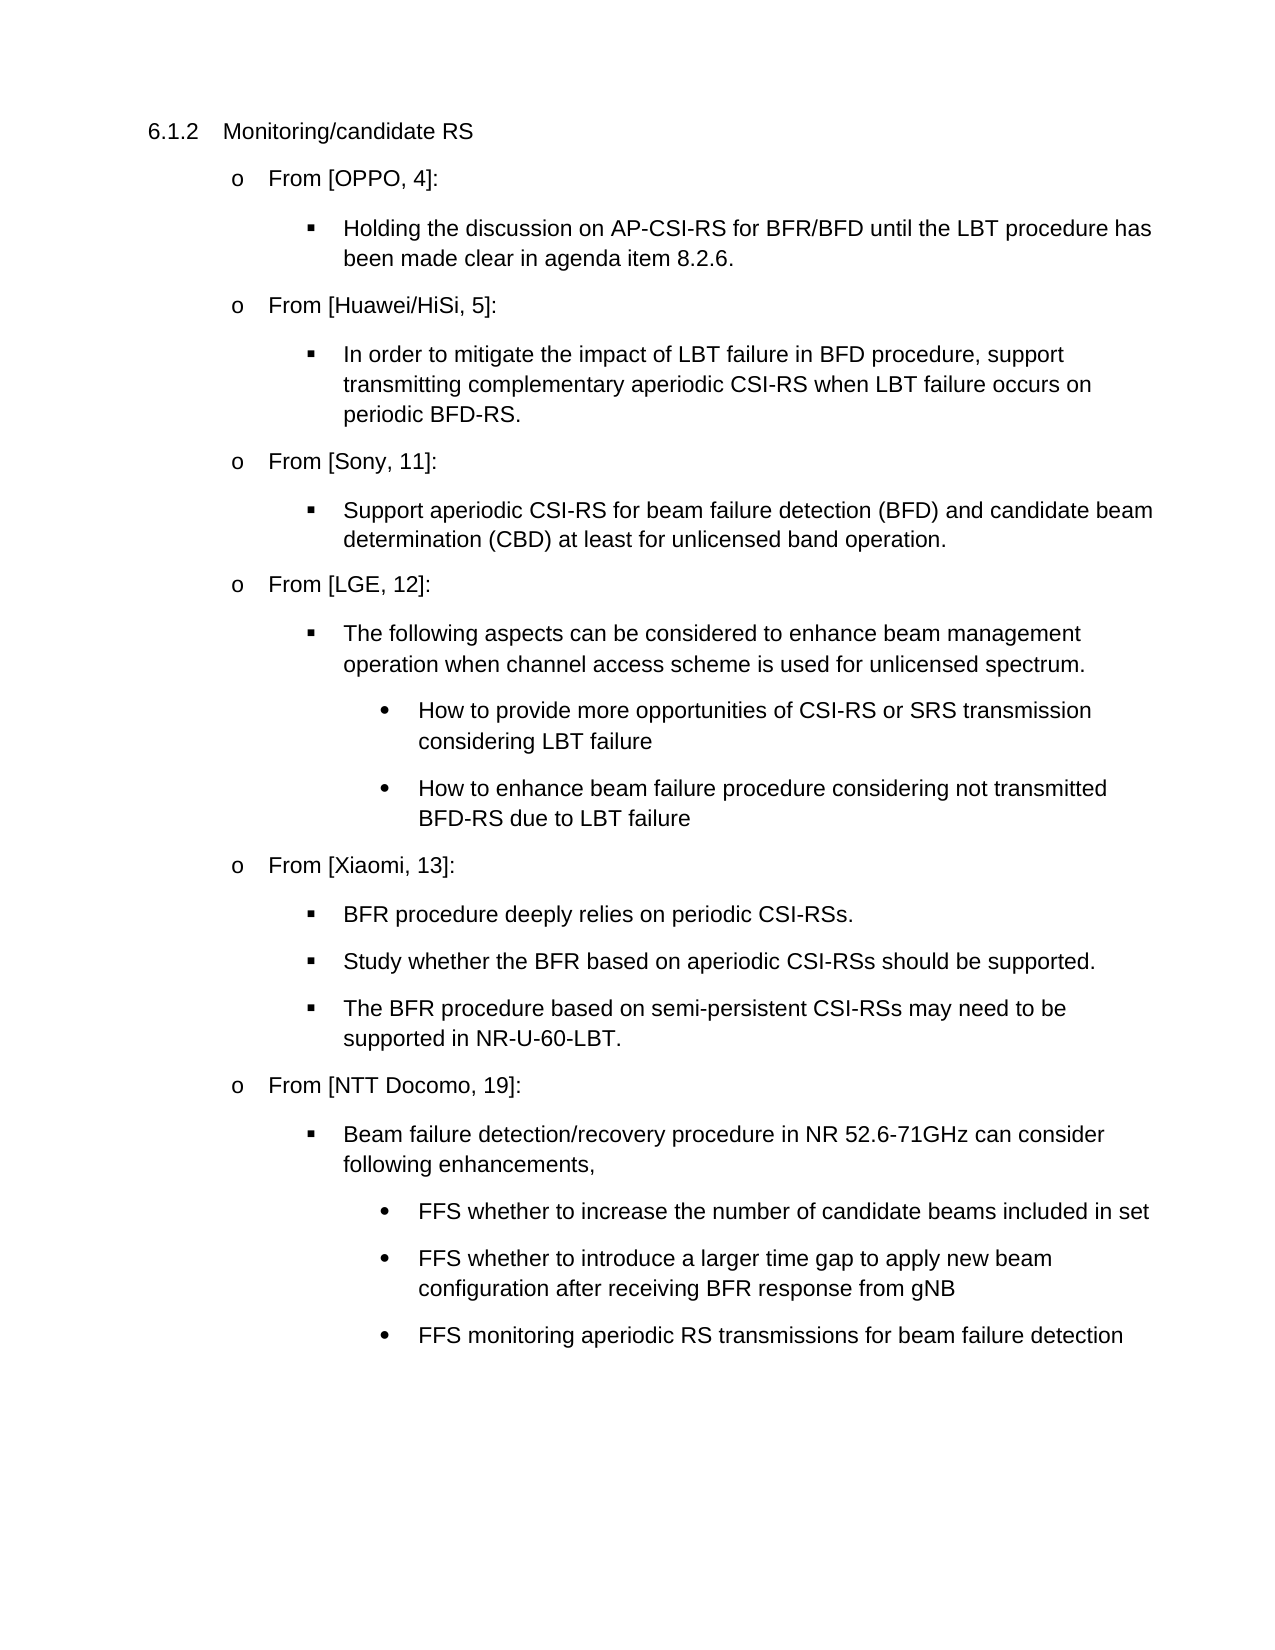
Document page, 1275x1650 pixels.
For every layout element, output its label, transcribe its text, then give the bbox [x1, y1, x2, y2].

list Holding the discussion on AP-CSI-RS for BFR/BFD until the LBT procedure has been made clear in agenda item 8.2.6. [306, 214, 1157, 271]
subtitle From [NTT Docomo, 19]: [231, 1072, 1157, 1100]
list FFS monitoring aperiodic RS transmissions for beam failure detection [381, 1322, 1157, 1348]
list The following aspects can be considered to enhance beam management operation when channel access scheme is used for unlicensed spectrum. [306, 620, 1157, 677]
list BFR procedure deeply relies on periodic CSI-RSs. [306, 901, 1157, 927]
subtitle From [Xiaomi, 13]: [231, 852, 1157, 880]
list In order to mitigate the impact of LBT failure in BFD procedure, support transmitting complementary aperiodic CSI-RS when LBT failure occurs on periodic BFD-RS. [306, 341, 1157, 428]
list Support aperiodic CSI-RS for beam failure detection (BFD) and candidate beam determination (CBD) at least for unlicensed band operation. [306, 497, 1157, 552]
subtitle Monitoring/candidate RS [148, 118, 1157, 144]
list The BFR procedure based on semi-persistent CSI-RSs may need to be supported in NR-U-60-LBT. [306, 994, 1157, 1051]
list Beam failure detection/recovery procedure in NR 52.6-71GHz can consider following enhancements, [306, 1121, 1157, 1177]
subtitle From [OPPO, 4]: [231, 165, 1157, 194]
list FFS whether to increase the number of candidate beams included in set [381, 1198, 1157, 1224]
subtitle From [LGE, 12]: [231, 571, 1157, 599]
list How to provide more opportunities of CSI-RS or SRS transmission considering LBT failure [381, 697, 1157, 754]
list FFS whether to introduce a larger time gap to apply new beam configuration after receiving BFR response from gNB [381, 1245, 1157, 1301]
list How to enhance beam failure procedure considering not transmitted BFD-RS due to LBT failure [381, 774, 1157, 831]
subtitle From [Huawei/HiSi, 5]: [231, 292, 1157, 320]
list Study whether the BFR based on aperiodic CSI-RSs should be supported. [306, 948, 1157, 974]
subtitle From [Sony, 11]: [231, 448, 1157, 477]
